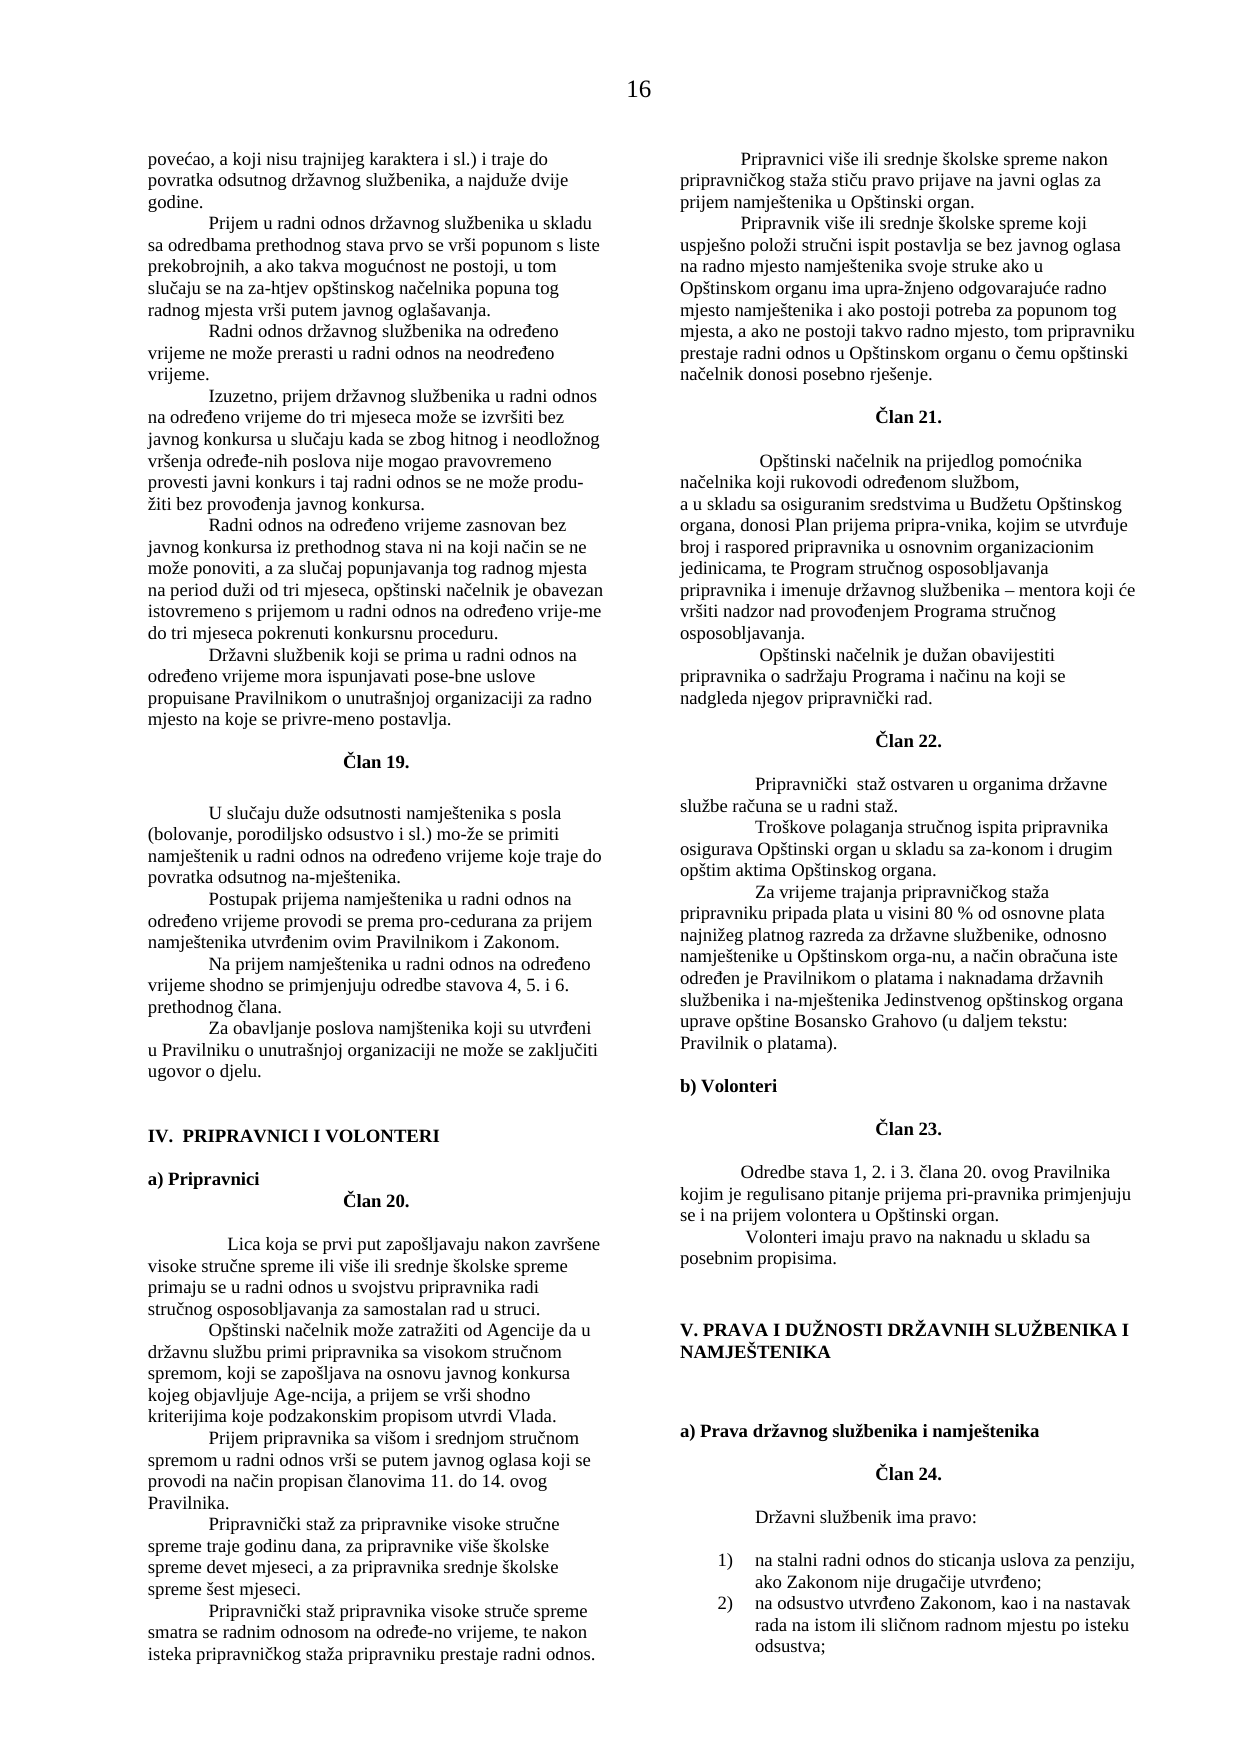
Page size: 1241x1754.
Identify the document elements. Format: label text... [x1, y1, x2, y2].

text Član 21. [680, 406, 1137, 428]
text U slučaju duže odsutnosti namještenika s posla (bolovanje, porodiljsko odsustvo i sl.) mo-že se primiti namještenik u radni odnos na određeno vrijeme koje traje do povratka odsutnog na-mještenika. [148, 802, 605, 888]
text Opštinski načelnik može zatražiti od Agencije da u državnu službu primi pripravnika sa visokom stručnom spremom, koji se zapošljava na osnovu javnog konkursa kojeg objavljuje Age-ncija, a prijem se vrši shodno kriterijima koje podzakonskim propisom utvrdi Vlada. [148, 1319, 605, 1427]
text Za vrijeme trajanja pripravničkog staža pripravniku pripada plata u visini 80 % od osnovne plata najnižeg platnog razreda za državne službenike, odnosno namještenike u Opštinskom orga-nu, a način obračuna iste određen je Pravilnikom o platama i naknadama državnih službenika i na-mještenika Jedinstvenog opštinskog organa uprave opštine Bosansko Grahovo (u daljem tekstu: Pravilnik o platama). [680, 881, 1137, 1053]
text Pripravnik više ili srednje školske spreme koji uspješno položi stručni ispit postavlja se bez javnog oglasa na radno mjesto namještenika svoje struke ako u Opštinskom organu ima upra-žnjeno odgovarajuće radno mjesto namještenika i ako postoji potreba za popunom tog mjesta, a ako ne postoji takvo radno mjesto, tom pripravniku prestaje radni odnos u Opštinskom organu o čemu opštinski načelnik donosi posebno rješenje. [680, 212, 1137, 385]
text Na prijem namještenika u radni odnos na određeno vrijeme shodno se primjenjuju odredbe stavova 4, 5. i 6. prethodnog člana. [148, 953, 605, 1017]
text Za obavljanje poslova namjštenika koji su utvrđeni u Pravilniku o unutrašnjoj organizaciji ne može se zaključiti ugovor o djelu. [148, 1017, 605, 1082]
text Državni službenik ima pravo: [680, 1506, 1137, 1528]
text Državni službenik koji se prima u radni odnos na određeno vrijeme mora ispunjavati pose-bne uslove propuisane Pravilnikom o unutrašnjoj organizaciji za radno mjesto na koje se privre-meno postavlja. [148, 643, 605, 730]
text Pripravnički staž ostvaren u organima državne službe računa se u radni staž. [680, 773, 1137, 816]
text a u skladu sa osiguranim sredstvima u Budžetu Opštinskog organa, donosi Plan prijema pripra-vnika, kojim se utvrđuje broj i raspored pripravnika u osnovnim organizacionim jedinicama, te Program stručnog osposobljavanja pripravnika i imenuje državnog službenika – mentora koji će vršiti nadzor nad provođenjem Programa stručnog osposobljavanja. [680, 493, 1137, 643]
text Opštinski načelnik na prijedlog pomoćnika načelnika koji rukovodi određenom službom, [680, 449, 1137, 493]
text Član 23. [680, 1118, 1137, 1139]
text Član 19. [148, 751, 605, 773]
text Pripravnički staž za pripravnike visoke stručne spreme traje godinu dana, za pripravnike više školske spreme devet mjeseci, a za pripravnika srednje školske spreme šest mjeseci. [148, 1513, 605, 1599]
text Pripravnici više ili srednje školske spreme nakon pripravničkog staža stiču pravo prijave na javni oglas za prijem namještenika u Opštinski organ. [680, 148, 1137, 212]
text Opštinski načelnik je dužan obavijestiti pripravnika o sadržaju Programa i načinu na koji se nadgleda njegov pripravnički rad. [680, 643, 1137, 708]
text b) Volonteri [680, 1075, 1137, 1096]
subtitle V. PRAVA I DUŽNOSTI DRŽAVNIH SLUŽBENIKA I NAMJEŠTENIKA [680, 1319, 1137, 1362]
text Lica koja se prvi put zapošljavaju nakon završene visoke stručne spreme ili više ili srednje školske spreme primaju se u radni odnos u svojstvu pripravnika radi stručnog osposobljavanja za samostalan rad u struci. [148, 1233, 605, 1319]
text Odredbe stava 1, 2. i 3. člana 20. ovog Pravilnika kojim je regulisano pitanje prijema pri-pravnika primjenjuju se i na prijem volontera u Opštinski organ. [680, 1161, 1137, 1226]
text IV. PRIPRAVNICI I VOLONTERI [148, 1125, 605, 1147]
text Prijem pripravnika sa višom i srednjom stručnom spremom u radni odnos vrši se putem javnog oglasa koji se provodi na način propisan članovima 11. do 14. ovog Pravilnika. [148, 1427, 605, 1513]
text Član 20. [148, 1190, 605, 1211]
text Prijem u radni odnos državnog službenika u skladu sa odredbama prethodnog stava prvo se vrši popunom s liste prekobrojnih, a ako takva mogućnost ne postoji, u tom slučaju se na za-htjev opštinskog načelnika popuna tog radnog mjesta vrši putem javnog oglašavanja. [148, 212, 605, 320]
text Član 24. [680, 1463, 1137, 1484]
text a) Pripravnici [148, 1168, 605, 1190]
text Troškove polaganja stručnog ispita pripravnika osigurava Opštinski organ u skladu sa za-konom i drugim opštim aktima Opštinskog organa. [680, 816, 1137, 881]
list na stalni radni odnos do sticanja uslova za penziju, ako Zakonom nije drugačije utvrđeno; [717, 1549, 1137, 1592]
text Radni odnos na određeno vrijeme zasnovan bez javnog konkursa iz prethodnog stava ni na koji način se ne može ponoviti, a za slučaj popunjavanja tog radnog mjesta na period duži od tri mjeseca, opštinski načelnik je obavezan istovremeno s prijemom u radni odnos na određeno vrije-me do tri mjeseca pokrenuti konkursnu proceduru. [148, 514, 605, 643]
text a) Prava državnog službenika i namještenika [680, 1420, 1137, 1441]
text Volonteri imaju pravo na naknadu u skladu sa posebnim propisima. [680, 1226, 1137, 1269]
text Izuzetno, prijem državnog službenika u radni odnos na određeno vrijeme do tri mjeseca može se izvršiti bez javnog konkursa u slučaju kada se zbog hitnog i neodložnog vršenja određe-nih poslova nije mogao pravovremeno provesti javni konkurs i taj radni odnos se ne može produ-žiti bez provođenja javnog konkursa. [148, 385, 605, 514]
text Pripravnički staž pripravnika visoke struče spreme smatra se radnim odnosom na određe-no vrijeme, te nakon isteka pripravničkog staža pripravniku prestaje radni odnos. [148, 1599, 605, 1664]
text Radni odnos državnog službenika na određeno vrijeme ne može prerasti u radni odnos na neodređeno vrijeme. [148, 320, 605, 385]
text Postupak prijema namještenika u radni odnos na određeno vrijeme provodi se prema pro-cedurana za prijem namještenika utvrđenim ovim Pravilnikom i Zakonom. [148, 888, 605, 953]
text Član 22. [680, 730, 1137, 751]
list na odsustvo utvrđeno Zakonom, kao i na nastavak rada na istom ili sličnom radnom mjestu po isteku odsustva; [717, 1592, 1137, 1657]
